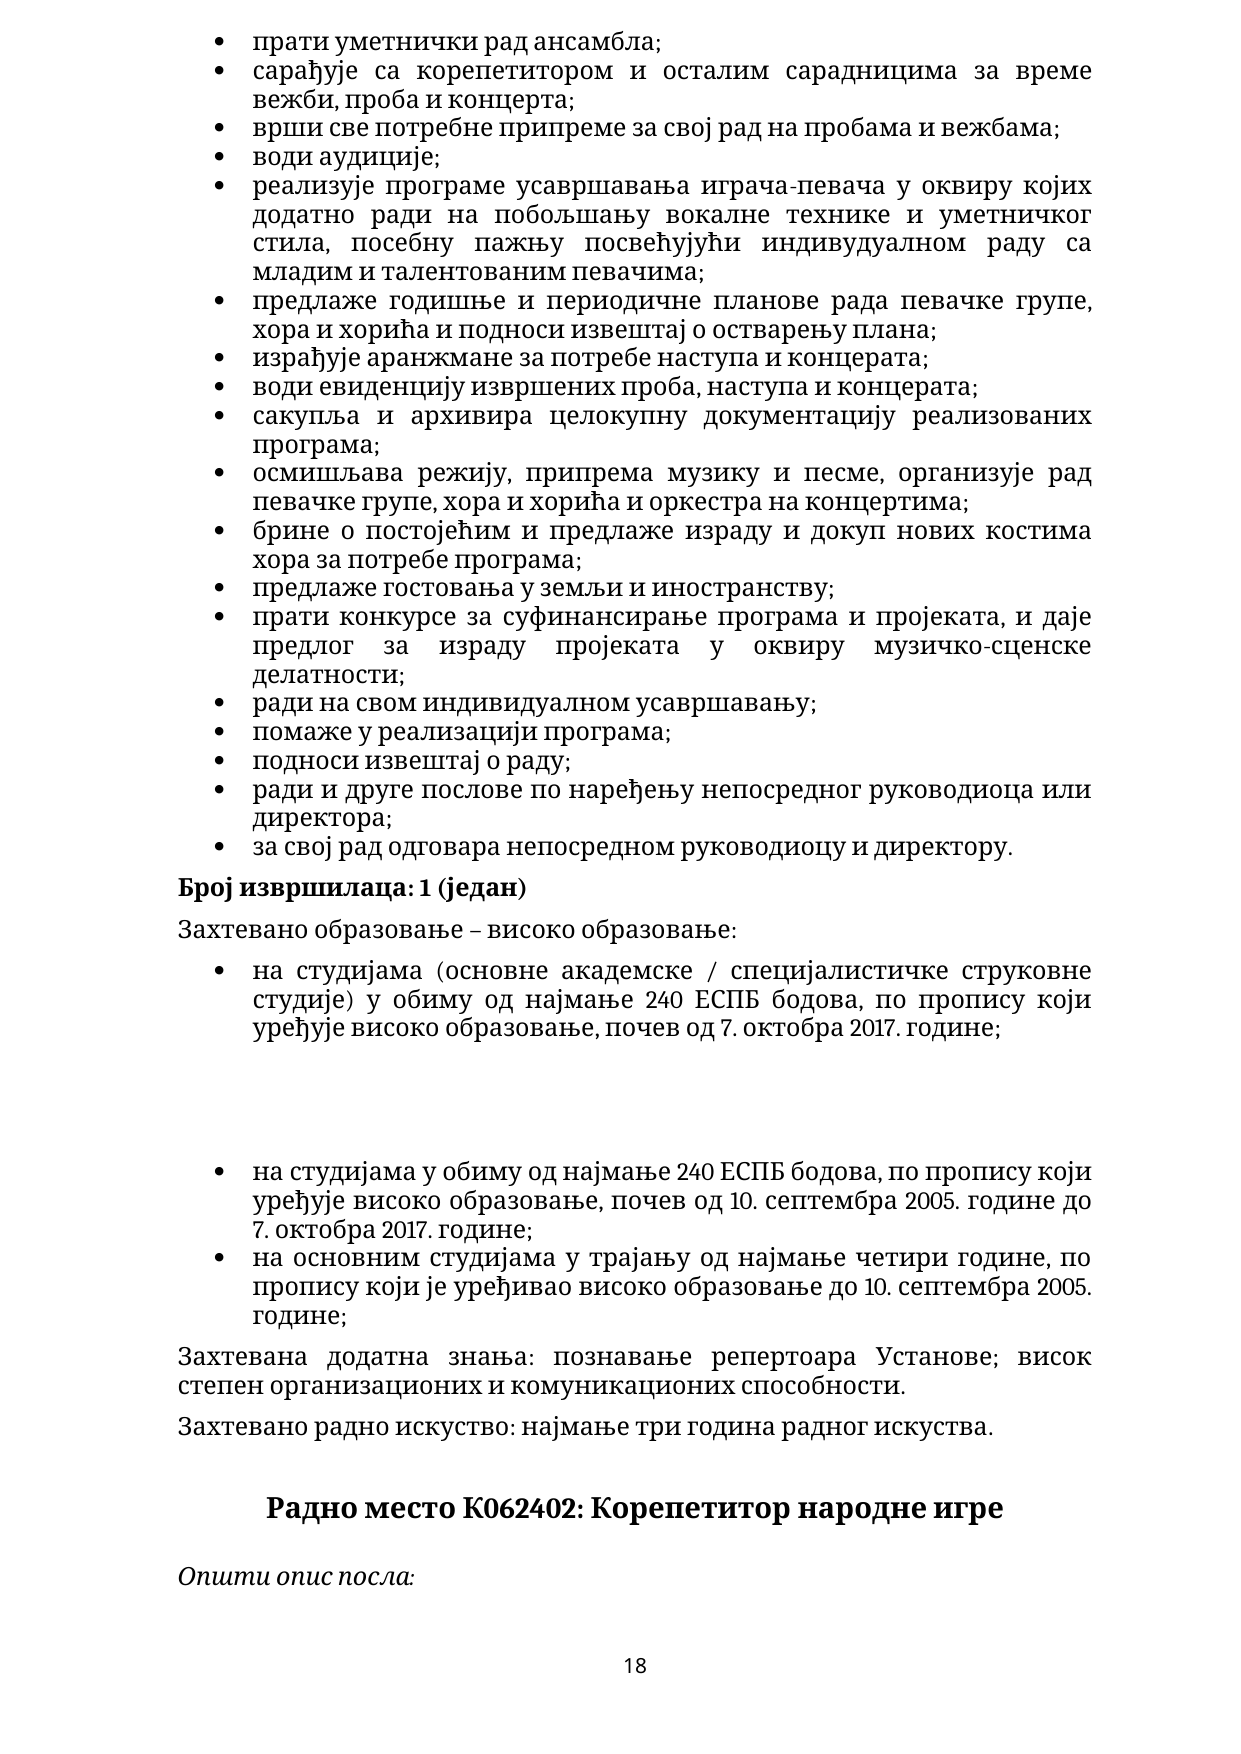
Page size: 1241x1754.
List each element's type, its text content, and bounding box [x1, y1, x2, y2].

text Захтевано образовање – високо образовање: [177, 916, 1092, 944]
list на студијама у обиму од најмање 240 ЕСПБ бодова, по пропису који уређује високо образовање, почев од 10. септембра 2005. године до 7. октобра 2017. године; [215, 1158, 1092, 1244]
list сакупља и архивира целокупну документацију реализованих програма; [215, 402, 1092, 459]
list помаже у реализацији програма; [215, 718, 1092, 747]
list брине о постојећим и предлаже израду и докуп нових костима хора за потребе програма; [215, 517, 1092, 574]
list сарађује са корепетитором и осталим сарадницима за време вежби, проба и концерта; [215, 57, 1092, 114]
list реализује програме усавршавања играча-певача у оквиру којих додатно ради на побољшању вокалне технике и уметничког стила, посебну пажњу посвећујући индивудуалном раду са младим и талентованим певачима; [215, 172, 1092, 287]
list за свој рад одговара непосредном руководиоцу и директору. [215, 833, 1092, 862]
text Захтевана додатна знања: познавање репертоара Установе; висок степен организационих и комуникационих способности. [177, 1343, 1092, 1401]
list предлаже гостовања у земљи и иностранству; [215, 574, 1092, 603]
text Општи опис посла: [177, 1563, 1092, 1592]
list прати уметнички рад ансамбла; [215, 28, 1092, 57]
list води аудиције; [215, 143, 1092, 172]
list ради и друге послове по наређењу непосредног руководиоца или директора; [215, 776, 1092, 833]
list прати конкурсе за суфинансирање програма и пројеката, и даје предлог за израду пројеката у оквиру музичко-сценске делатности; [215, 603, 1092, 689]
list осмишљава режију, припрема музику и песме, организује рад певачке групе, хора и хорића и оркестра на концертима; [215, 459, 1092, 517]
text Захтевано радно искуство: најмање три година радног искуства. [177, 1413, 1092, 1442]
list ради на свом индивидуалном усавршавању; [215, 689, 1092, 718]
list води евиденцију извршених проба, наступа и концерата; [215, 373, 1092, 402]
list подноси извештај о раду; [215, 747, 1092, 776]
list израђује аранжмане за потребе наступа и концерата; [215, 344, 1092, 373]
subtitle Радно место К062402: Корепетитор народне игре [266, 1492, 1092, 1525]
list врши све потребне припреме за свој рад на пробама и вежбама; [215, 114, 1092, 143]
text Број извршилаца: 1 (један) [177, 874, 1092, 903]
list предлаже годишње и периодичне планове рада певачке групе, хора и хорића и подноси извештај о остварењу плана; [215, 287, 1092, 344]
list на основним студијама у трајању од најмање четири године, по пропису који је уређивао високо образовање до 10. септембра 2005. године; [215, 1244, 1092, 1331]
list на студијама (основне академске / специјалистичке струковне студије) у обиму од најмање 240 ЕСПБ бодова, по пропису који уређује високо образовање, почев од 7. октобра 2017. године; [215, 957, 1092, 1043]
